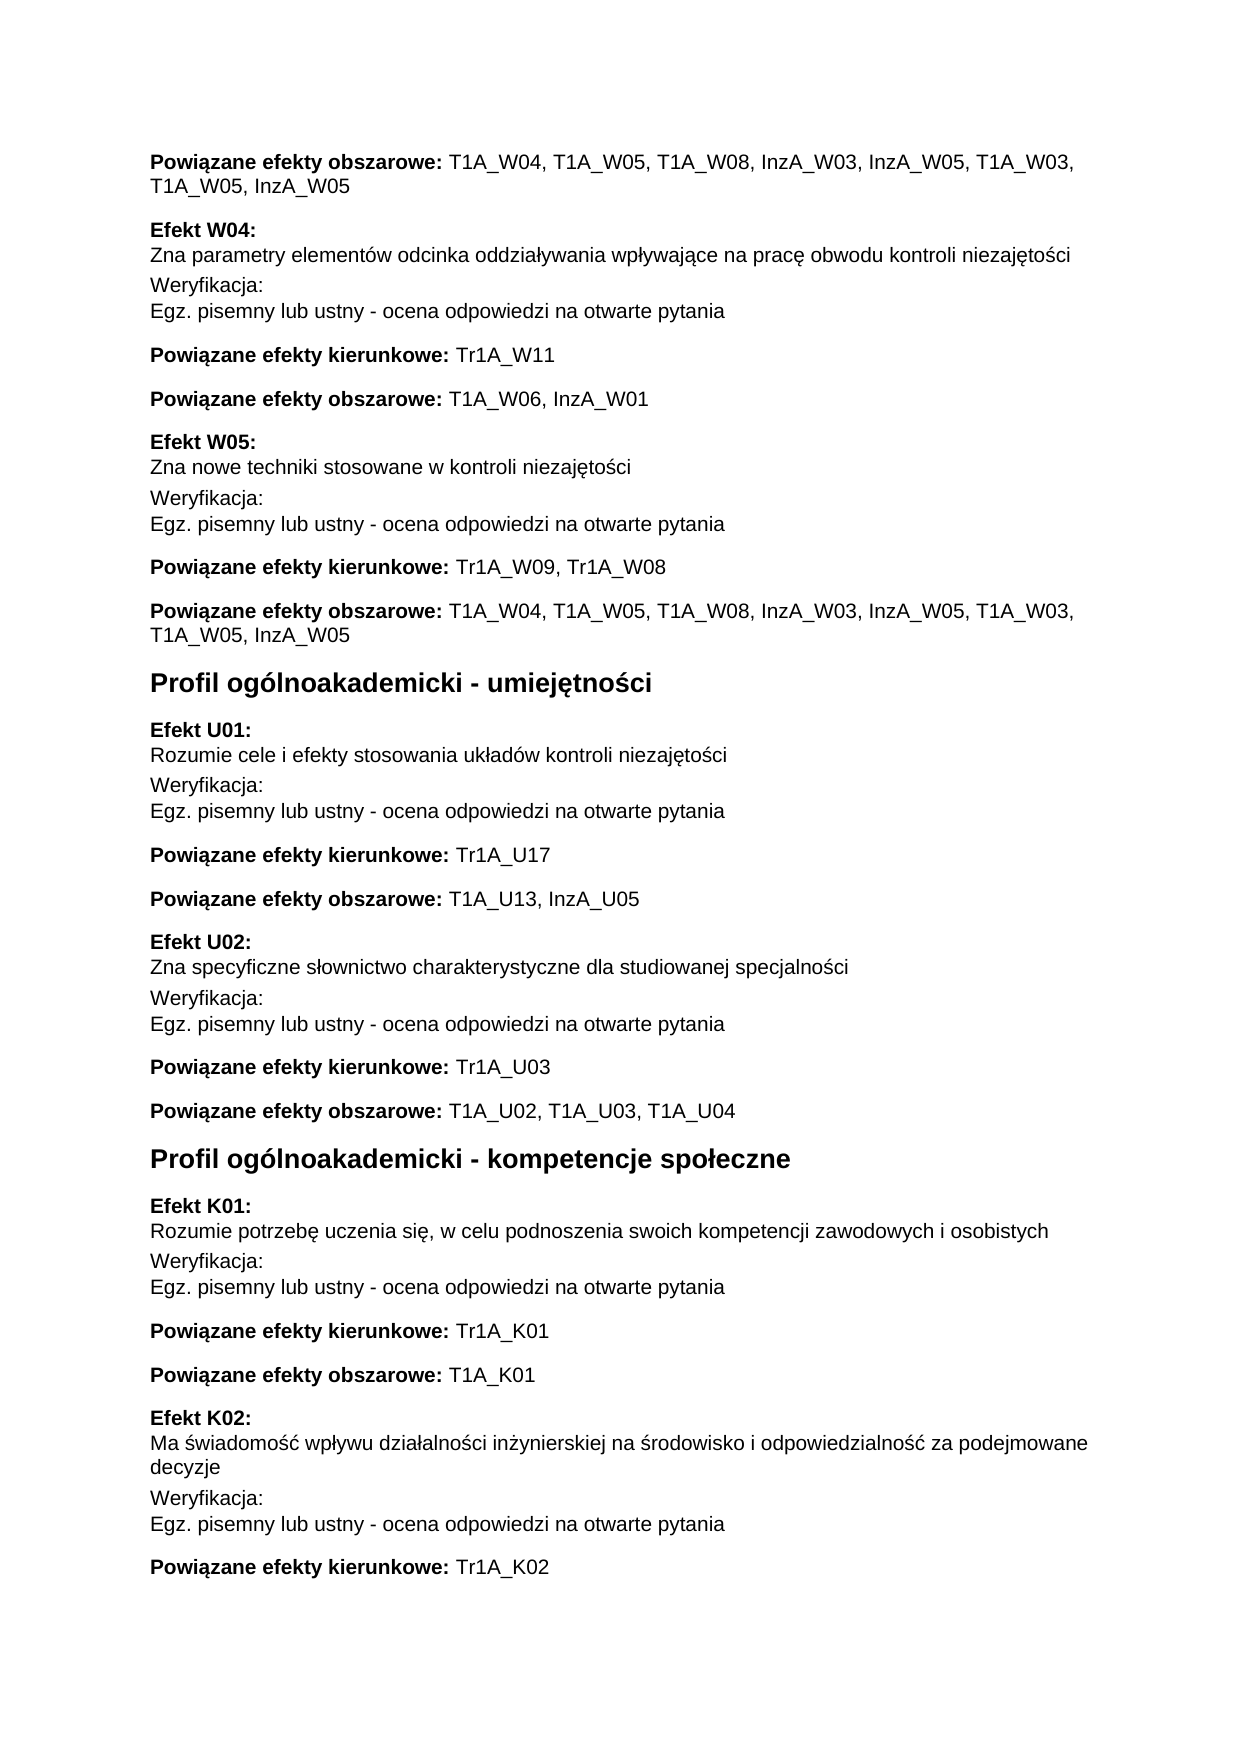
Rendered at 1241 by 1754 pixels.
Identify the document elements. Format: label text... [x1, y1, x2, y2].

text Powiązane efekty obszarowe: T1A_W06, InzA_W01 [150, 386, 1090, 410]
text Powiązane efekty kierunkowe: Tr1A_K01 [150, 1319, 1090, 1343]
text Weryfikacja: [150, 273, 1090, 297]
text Egz. pisemny lub ustny - ocena odpowiedzi na otwarte pytania [150, 511, 1090, 535]
text Powiązane efekty kierunkowe: Tr1A_K02 [150, 1555, 1090, 1579]
text Powiązane efekty obszarowe: T1A_U13, InzA_U05 [150, 886, 1090, 910]
text Weryfikacja: [150, 1249, 1090, 1273]
text Rozumie cele i efekty stosowania układów kontroli niezajętości [150, 743, 1090, 767]
text Zna nowe techniki stosowane w kontroli niezajętości [150, 455, 1090, 479]
text Powiązane efekty kierunkowe: Tr1A_U17 [150, 843, 1090, 867]
text Efekt K01: [150, 1194, 1090, 1218]
text Powiązane efekty obszarowe: T1A_K01 [150, 1362, 1090, 1386]
text Ma świadomość wpływu działalności inżynierskiej na środowisko i odpowiedzialność za podejmowane decyzje [150, 1431, 1090, 1479]
text Efekt W05: [150, 430, 1090, 454]
text Egz. pisemny lub ustny - ocena odpowiedzi na otwarte pytania [150, 1275, 1090, 1299]
text Egz. pisemny lub ustny - ocena odpowiedzi na otwarte pytania [150, 799, 1090, 823]
subtitle Profil ogólnoakademicki - umiejętności [150, 667, 1090, 698]
text Powiązane efekty obszarowe: T1A_U02, T1A_U03, T1A_U04 [150, 1099, 1090, 1123]
text Efekt W04: [150, 218, 1090, 242]
text Powiązane efekty kierunkowe: Tr1A_W09, Tr1A_W08 [150, 555, 1090, 579]
subtitle Profil ogólnoakademicki - kompetencje społeczne [150, 1143, 1090, 1174]
text Powiązane efekty kierunkowe: Tr1A_W11 [150, 343, 1090, 367]
text Powiązane efekty kierunkowe: Tr1A_U03 [150, 1055, 1090, 1079]
text Egz. pisemny lub ustny - ocena odpowiedzi na otwarte pytania [150, 299, 1090, 323]
text Powiązane efekty obszarowe: T1A_W04, T1A_W05, T1A_W08, InzA_W03, InzA_W05, T1A_W03, T1A_W05, InzA_W05 [150, 599, 1090, 647]
text Weryfikacja: [150, 773, 1090, 797]
text Egz. pisemny lub ustny - ocena odpowiedzi na otwarte pytania [150, 1011, 1090, 1035]
text Efekt K02: [150, 1406, 1090, 1430]
text Efekt U01: [150, 718, 1090, 742]
text Zna parametry elementów odcinka oddziaływania wpływające na pracę obwodu kontroli niezajętości [150, 243, 1090, 267]
text Rozumie potrzebę uczenia się, w celu podnoszenia swoich kompetencji zawodowych i osobistych [150, 1219, 1090, 1243]
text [150, 1511, 1090, 1535]
text Weryfikacja: [150, 985, 1090, 1009]
text Zna specyficzne słownictwo charakterystyczne dla studiowanej specjalności [150, 955, 1090, 979]
text Weryfikacja: [150, 485, 1090, 509]
text Efekt U02: [150, 930, 1090, 954]
text Powiązane efekty obszarowe: T1A_W04, T1A_W05, T1A_W08, InzA_W03, InzA_W05, T1A_W03, T1A_W05, InzA_W05 [150, 150, 1090, 198]
text Weryfikacja: [150, 1485, 1090, 1509]
